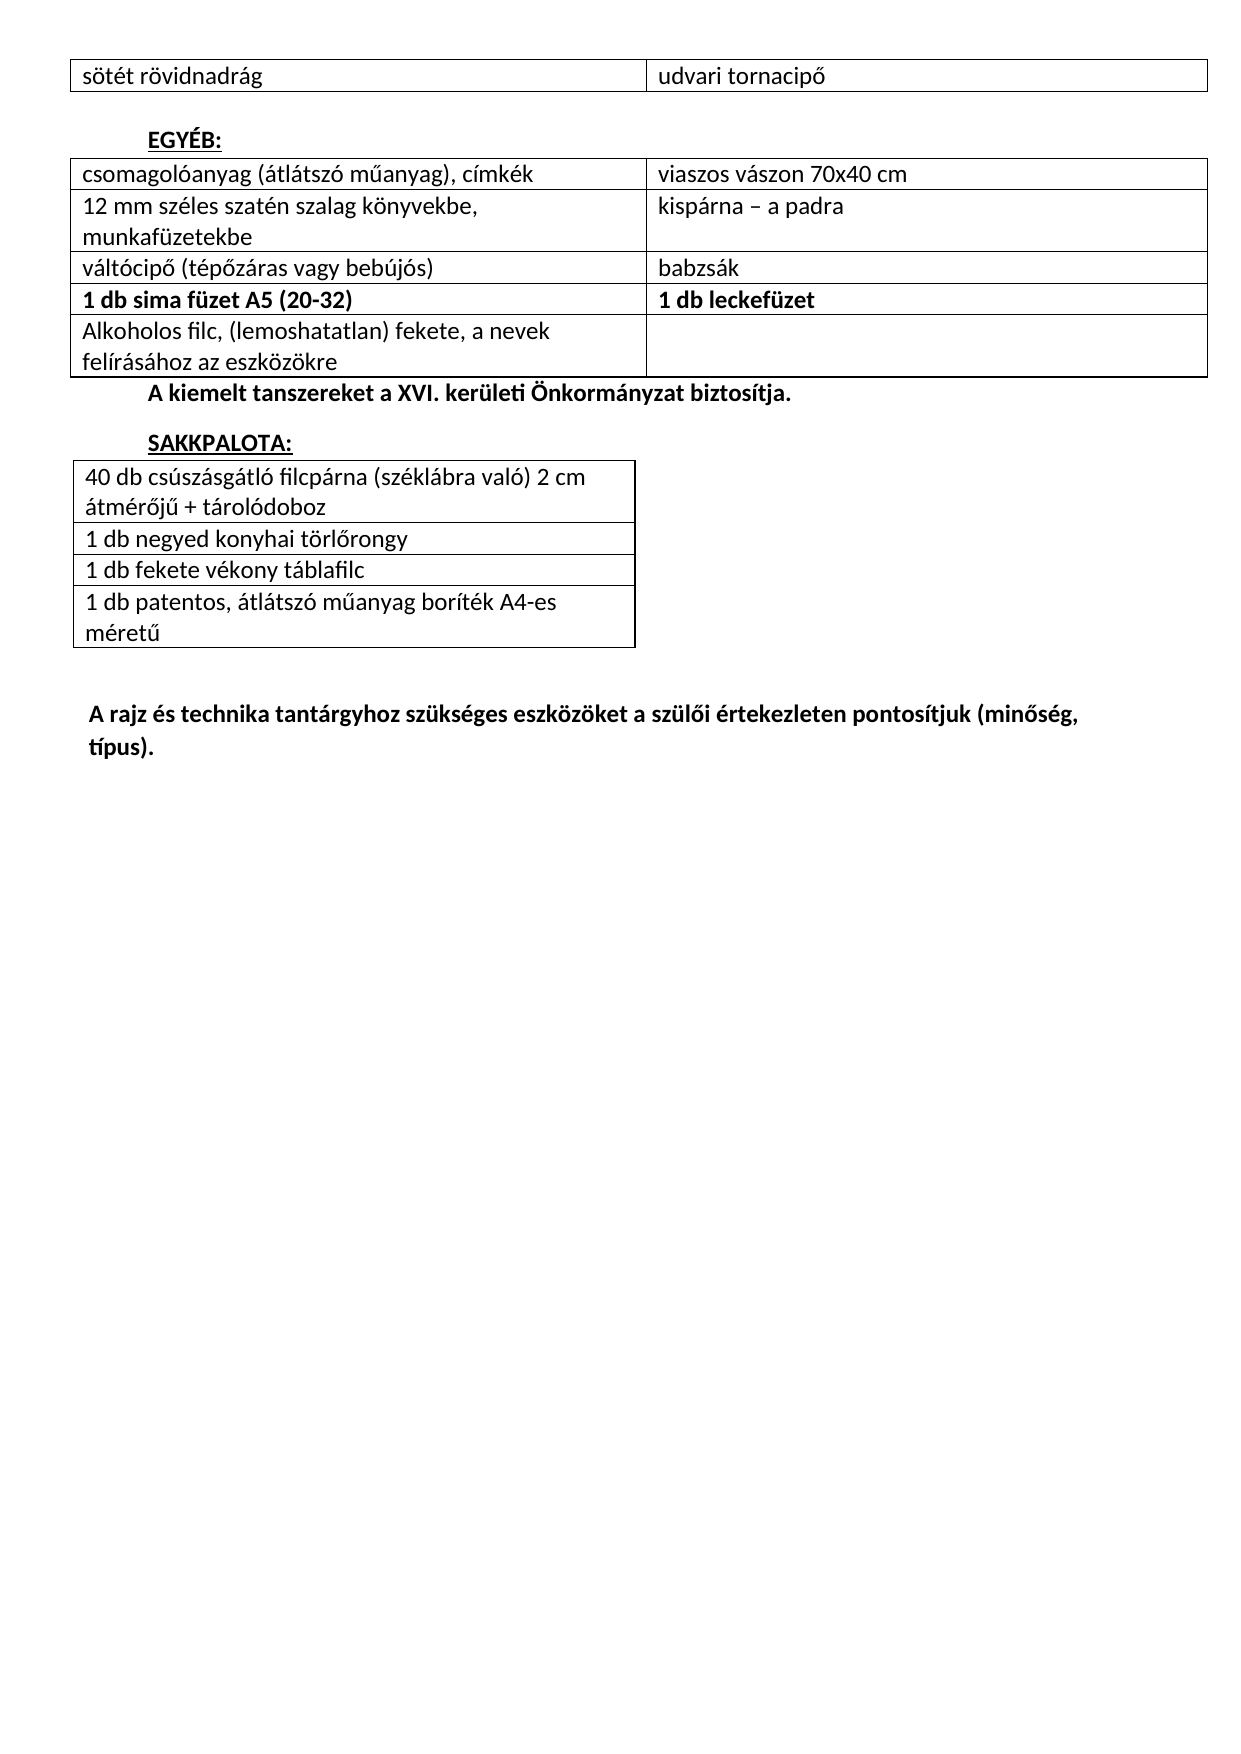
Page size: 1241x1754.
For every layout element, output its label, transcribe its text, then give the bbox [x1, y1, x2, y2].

table_cell 1 db negyed konyhai törlőrongy [74, 523, 634, 554]
text A kiemelt tanszereket a XVI. kerületi Önkormányzat biztosítja. [148, 378, 1093, 408]
text EGYÉB: [148, 125, 1093, 155]
table_cell 1 db fekete vékony táblafilc [74, 555, 634, 585]
text SAKKPALOTA: [148, 427, 1093, 458]
table_cell 1 db sima füzet A5 (20-32) [71, 284, 646, 314]
table_cell udvari tornacipő [647, 60, 1207, 91]
table_cell Alkoholos filc, (lemoshatatlan) fekete, a nevek felírásához az eszközökre [71, 315, 646, 376]
table_cell váltócipő (tépőzáras vagy bebújós) [71, 252, 646, 283]
table_header 40 db csúszásgátló filcpárna (széklábra való) 2 cm átmérőjű + tárolódoboz [74, 461, 634, 522]
table_cell 1 db leckefüzet [647, 284, 1207, 314]
text A rajz és technika tantárgyhoz szükséges eszközöket a szülői értekezleten pontosítjuk (minőség, típus). [88, 698, 1093, 761]
table_cell 12 mm széles szatén szalag könyvekbe, munkafüzetekbe [71, 190, 646, 251]
table_cell babzsák [647, 252, 1207, 283]
table_cell kispárna – a padra [647, 190, 1207, 251]
table_header viaszos vászon 70x40 cm [647, 159, 1207, 189]
table_cell sötét rövidnadrág [71, 60, 646, 91]
table_cell 1 db patentos, átlátszó műanyag boríték A4-es méretű [74, 586, 634, 647]
table_header csomagolóanyag (átlátszó műanyag), címkék [71, 159, 646, 189]
table_cell [647, 315, 1207, 376]
